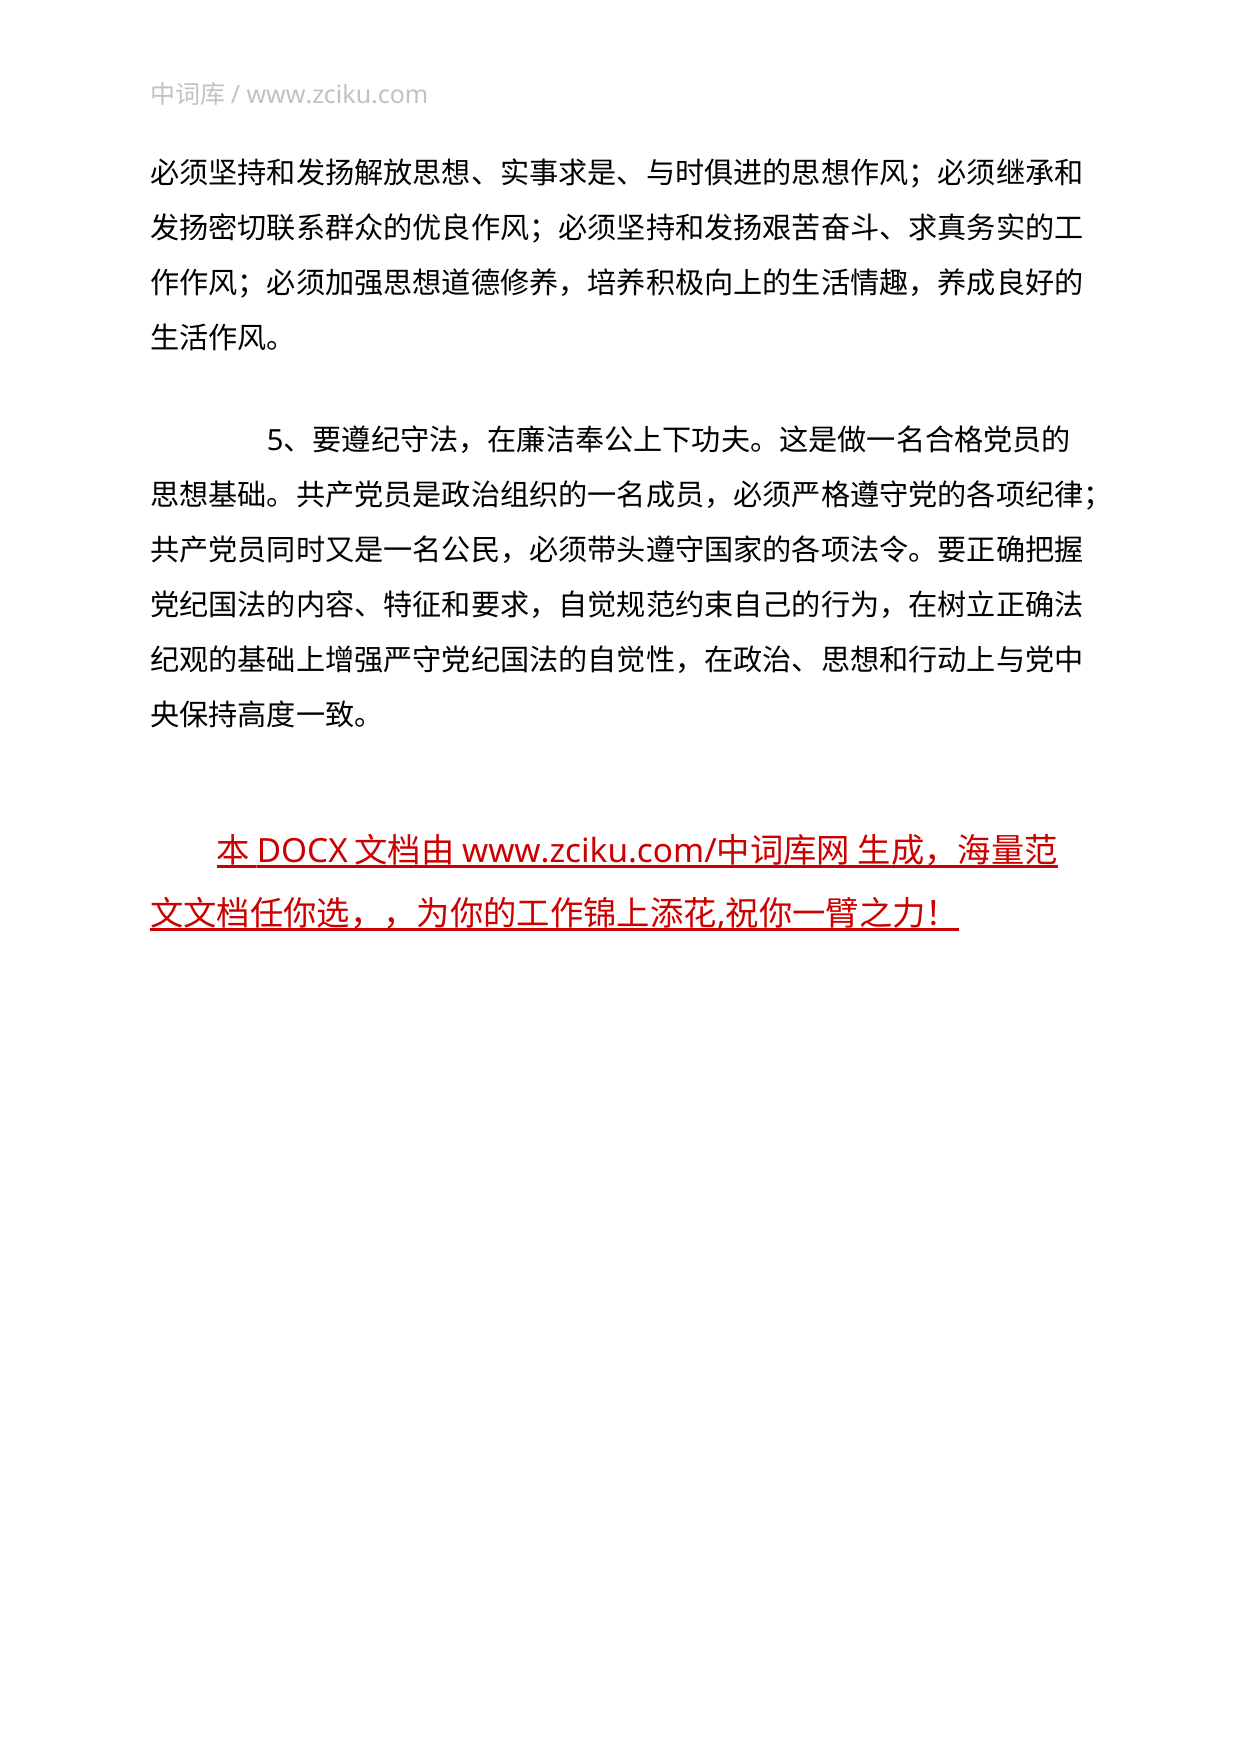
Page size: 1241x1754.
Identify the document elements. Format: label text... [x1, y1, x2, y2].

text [150, 150, 1090, 357]
text 5、要遵纪守法，在廉洁奉公上下功夫。这是做一名合格党员的思想基础。共产党员是政治组织的一名成员，必须严格遵守党的各项纪律；共产党员同时又是一名公民，必须带头遵守国家的各项法令。要正确把握党纪国法的内容、特征和要求，自觉规范约束自己的行为，在树立正确法纪观的基础上增强严守党纪国法的自觉性，在政治、思想和行动上与党中央保持高度一致。 [150, 416, 1090, 733]
text 本DOCX文档由 www.zciku.com/中词库网 生成，海量范文文档任你选，，为你的工作锦上添花,祝你一臂之力！ [150, 824, 1090, 935]
